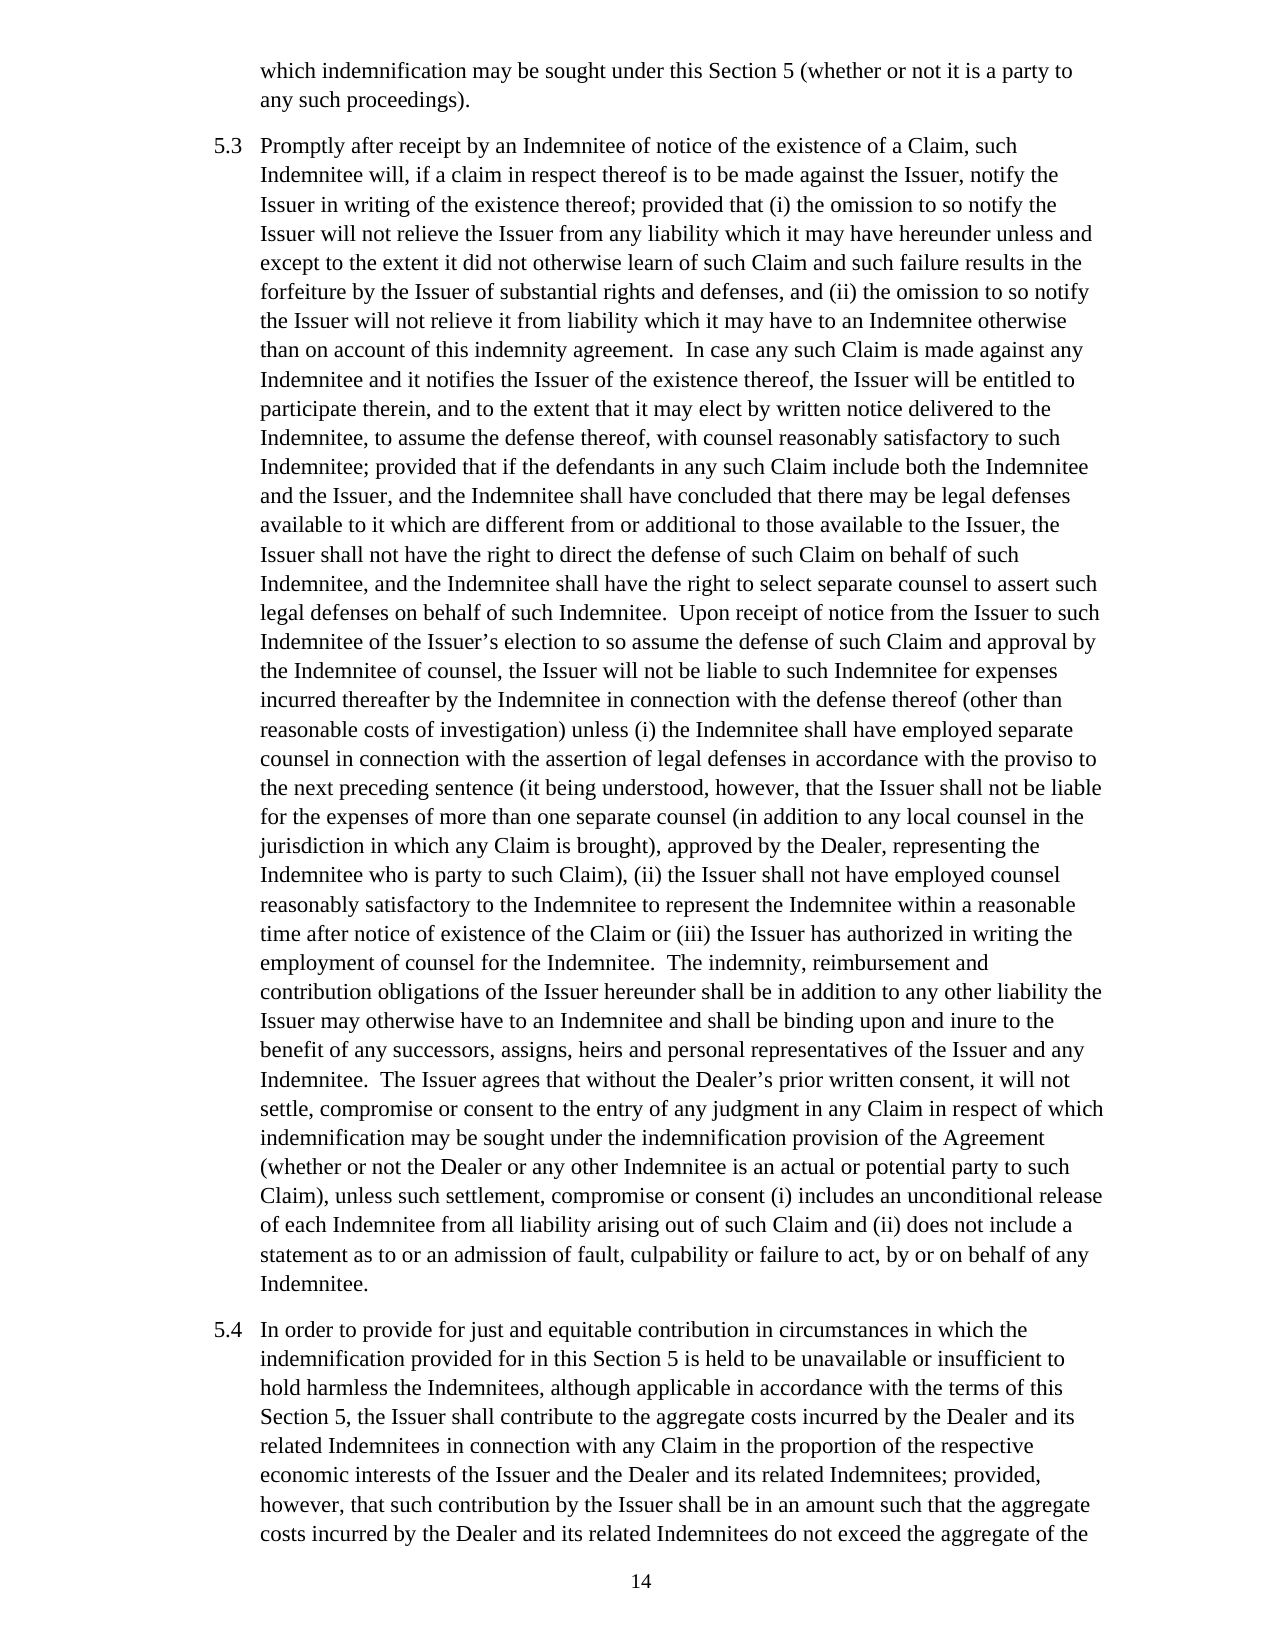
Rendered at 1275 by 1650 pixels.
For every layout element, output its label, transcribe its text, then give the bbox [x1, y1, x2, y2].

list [213, 1314, 1106, 1547]
list Promptly after receipt by an Indemnitee of notice of the existence of a Claim, such Indemnitee will, if a claim in respect thereof is to be made against the Issuer, notify the Issuer in writing of the existence thereof; provided that (i) the omission to so notify the Issuer will not relieve the Issuer from any liability which it may have hereunder unless and except to the extent it did not otherwise learn of such Claim and such failure results in the forfeiture by the Issuer of substantial rights and defenses, and (ii) the omission to so notify the Issuer will not relieve it from liability which it may have to an Indemnitee otherwise than on account of this indemnity agreement. In case any such Claim is made against any Indemnitee and it notifies the Issuer of the existence thereof, the Issuer will be entitled to participate therein, and to the extent that it may elect by written notice delivered to the Indemnitee, to assume the defense thereof, with counsel reasonably satisfactory to such Indemnitee; provided that if the defendants in any such Claim include both the Indemnitee and the Issuer, and the Indemnitee shall have concluded that there may be legal defenses available to it which are different from or additional to those available to the Issuer, the Issuer shall not have the right to direct the defense of such Claim on behalf of such Indemnitee, and the Indemnitee shall have the right to select separate counsel to assert such legal defenses on behalf of such Indemnitee. Upon receipt of notice from the Issuer to such Indemnitee of the Issuer’s election to so assume the defense of such Claim and approval by the Indemnitee of counsel, the Issuer will not be liable to such Indemnitee for expenses incurred thereafter by the Indemnitee in connection with the defense thereof (other than reasonable costs of investigation) unless (i) the Indemnitee shall have employed separate counsel in connection with the assertion of legal defenses in accordance with the proviso to the next preceding sentence (it being understood, however, that the Issuer shall not be liable for the expenses of more than one separate counsel (in addition to any local counsel in the jurisdiction in which any Claim is brought), approved by the Dealer, representing the Indemnitee who is party to such Claim), (ii) the Issuer shall not have employed counsel reasonably satisfactory to the Indemnitee to represent the Indemnitee within a reasonable time after notice of existence of the Claim or (iii) the Issuer has authorized in writing the employment of counsel for the Indemnitee. The indemnity, reimbursement and contribution obligations of the Issuer hereunder shall be in addition to any other liability the Issuer may otherwise have to an Indemnitee and shall be binding upon and inure to the benefit of any successors, assigns, heirs and personal representatives of the Issuer and any Indemnitee. The Issuer agrees that without the Dealer’s prior written consent, it will not settle, compromise or consent to the entry of any judgment in any Claim in respect of which indemnification may be sought under the indemnification provision of the Agreement (whether or not the Dealer or any other Indemnitee is an actual or potential party to such Claim), unless such settlement, compromise or consent (i) includes an unconditional release of each Indemnitee from all liability arising out of such Claim and (ii) does not include a statement as to or an admission of fault, culpability or failure to act, by or on behalf of any Indemnitee. [213, 130, 1106, 1297]
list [213, 55, 1106, 114]
